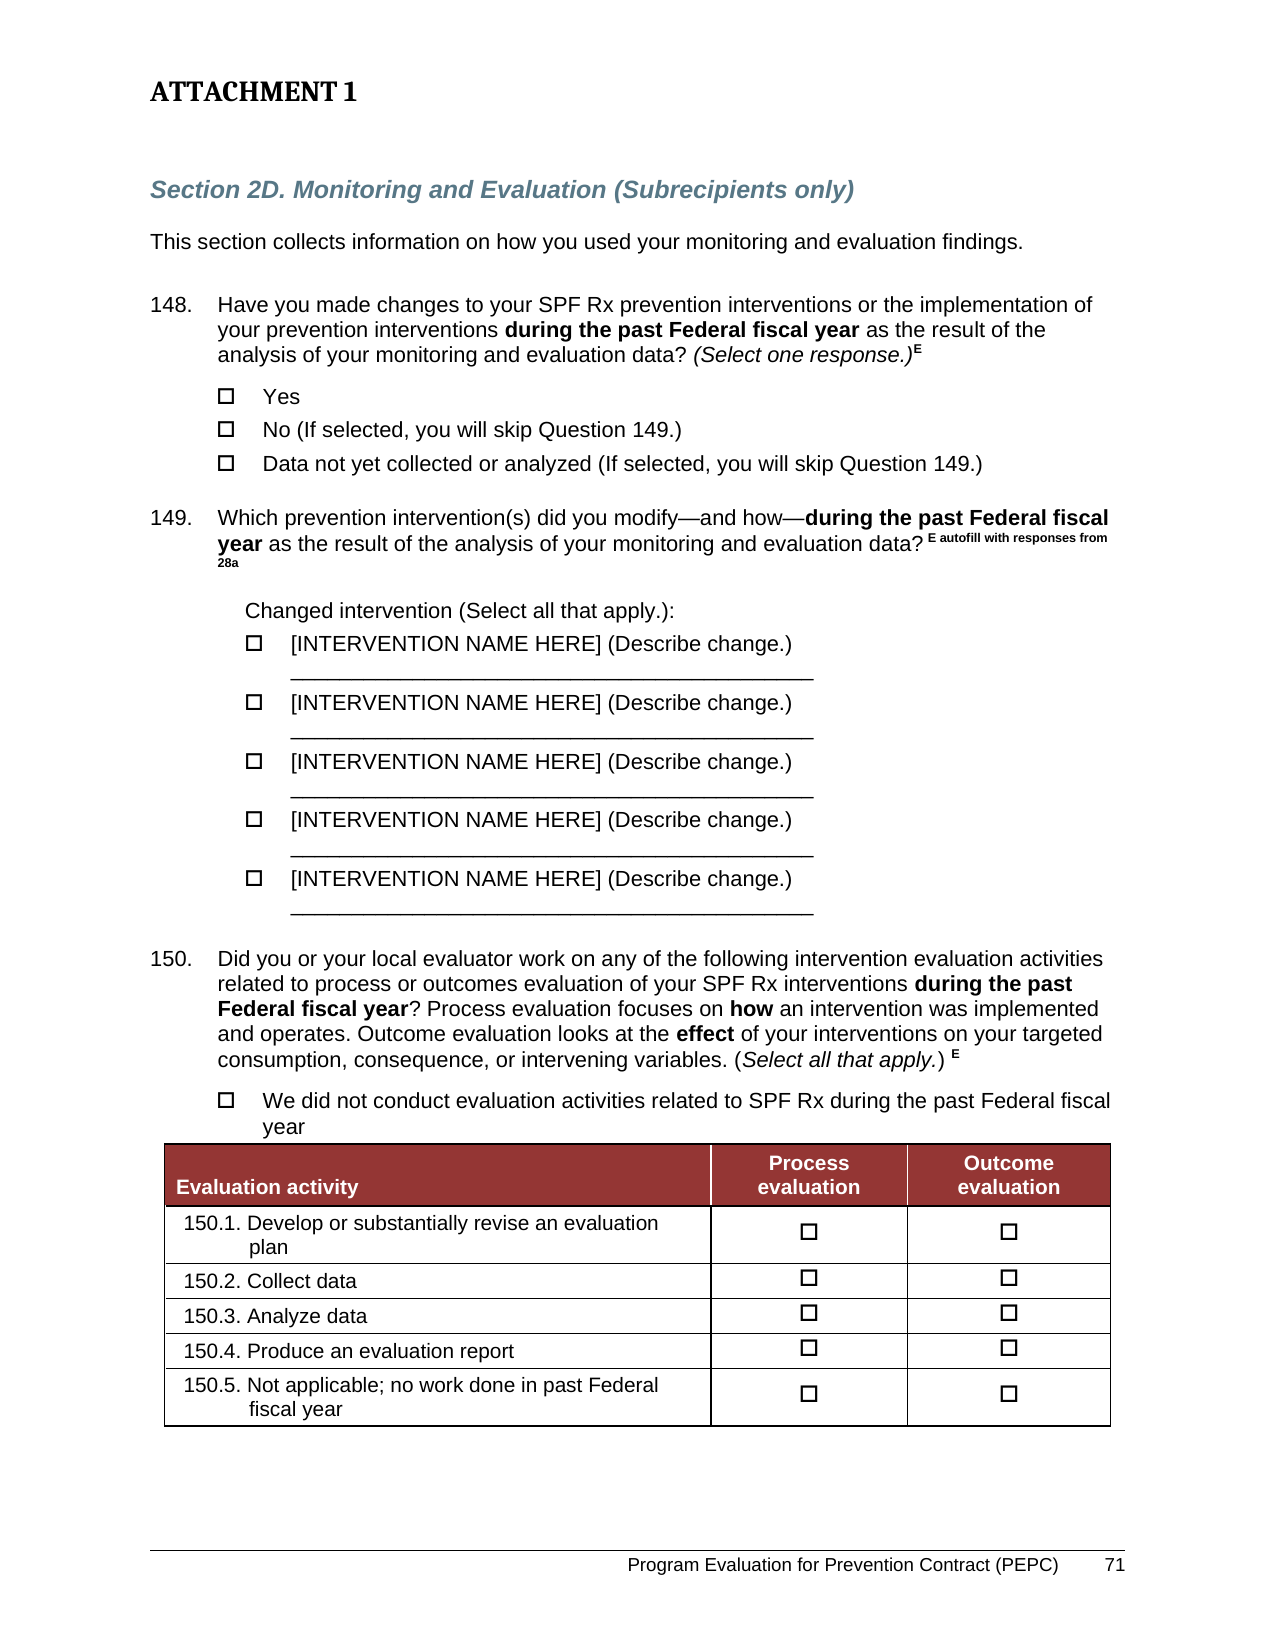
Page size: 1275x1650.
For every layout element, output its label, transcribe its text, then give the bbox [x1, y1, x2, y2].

text Data not yet collected or analyzed (If selected, you will skip Question 149.) [216, 451, 1125, 476]
table_header Process evaluation [712, 1145, 907, 1205]
list 148. Have you made changes to your SPF Rx prevention interventions or the implementation of your prevention interventions during the past Federal fiscal year as the result of the analysis of your monitoring and evaluation data? (Select one response.)E [150, 291, 1125, 367]
list 149. Which prevention intervention(s) did you modify—and how—during the past Federal fiscal year as the result of the analysis of your monitoring and evaluation data? E autofill with responses from 28a [150, 505, 1125, 581]
text [INTERVENTION NAME HERE] (Describe change.) ___________________________________________ [244, 866, 1125, 916]
table_cell [712, 1299, 907, 1332]
table_cell [712, 1207, 907, 1263]
table_cell 150.5. Not applicable; no work done in past Federal fiscal year [165, 1369, 710, 1425]
table_cell [908, 1334, 1110, 1367]
table_cell [712, 1369, 907, 1425]
list Changed intervention (Select all that apply.): [244, 597, 1125, 623]
table_cell [908, 1207, 1110, 1263]
table_header Outcome evaluation [908, 1145, 1110, 1205]
table_cell [712, 1264, 907, 1298]
list 150. Did you or your local evaluator work on any of the following intervention evaluation activities related to process or outcomes evaluation of your SPF Rx interventions during the past Federal fiscal year? Process evaluation focuses on how an intervention was implemented and operates. Outcome evaluation looks at the effect of your interventions on your targeted consumption, consequence, or intervening variables. (Select all that apply.) E [150, 946, 1125, 1072]
text No (If selected, you will skip Question 149.) [216, 417, 1125, 442]
text Yes [216, 384, 1125, 409]
table_header Evaluation activity [165, 1145, 710, 1205]
text [INTERVENTION NAME HERE] (Describe change.) ___________________________________________ [244, 807, 1125, 858]
table_cell 150.3. Analyze data [165, 1299, 710, 1332]
text We did not conduct evaluation activities related to SPF Rx during the past Federal fiscal year [216, 1088, 1125, 1139]
table_cell 150.2. Collect data [165, 1264, 710, 1298]
table_cell 150.4. Produce an evaluation report [165, 1334, 710, 1367]
subtitle Section 2D. Monitoring and Evaluation (Subrecipients only) [150, 175, 1125, 204]
text This section collects information on how you used your monitoring and evaluation findings. [150, 229, 1125, 254]
table_cell 150.1. Develop or substantially revise an evaluation plan [165, 1206, 710, 1263]
text [INTERVENTION NAME HERE] (Describe change.) ___________________________________________ [244, 631, 1125, 681]
table_cell [712, 1334, 907, 1367]
table_cell [908, 1299, 1110, 1332]
text [INTERVENTION NAME HERE] (Describe change.) ___________________________________________ [244, 690, 1125, 740]
text [INTERVENTION NAME HERE] (Describe change.) ___________________________________________ [244, 748, 1125, 799]
table_cell [908, 1264, 1110, 1298]
table_cell [908, 1369, 1110, 1425]
